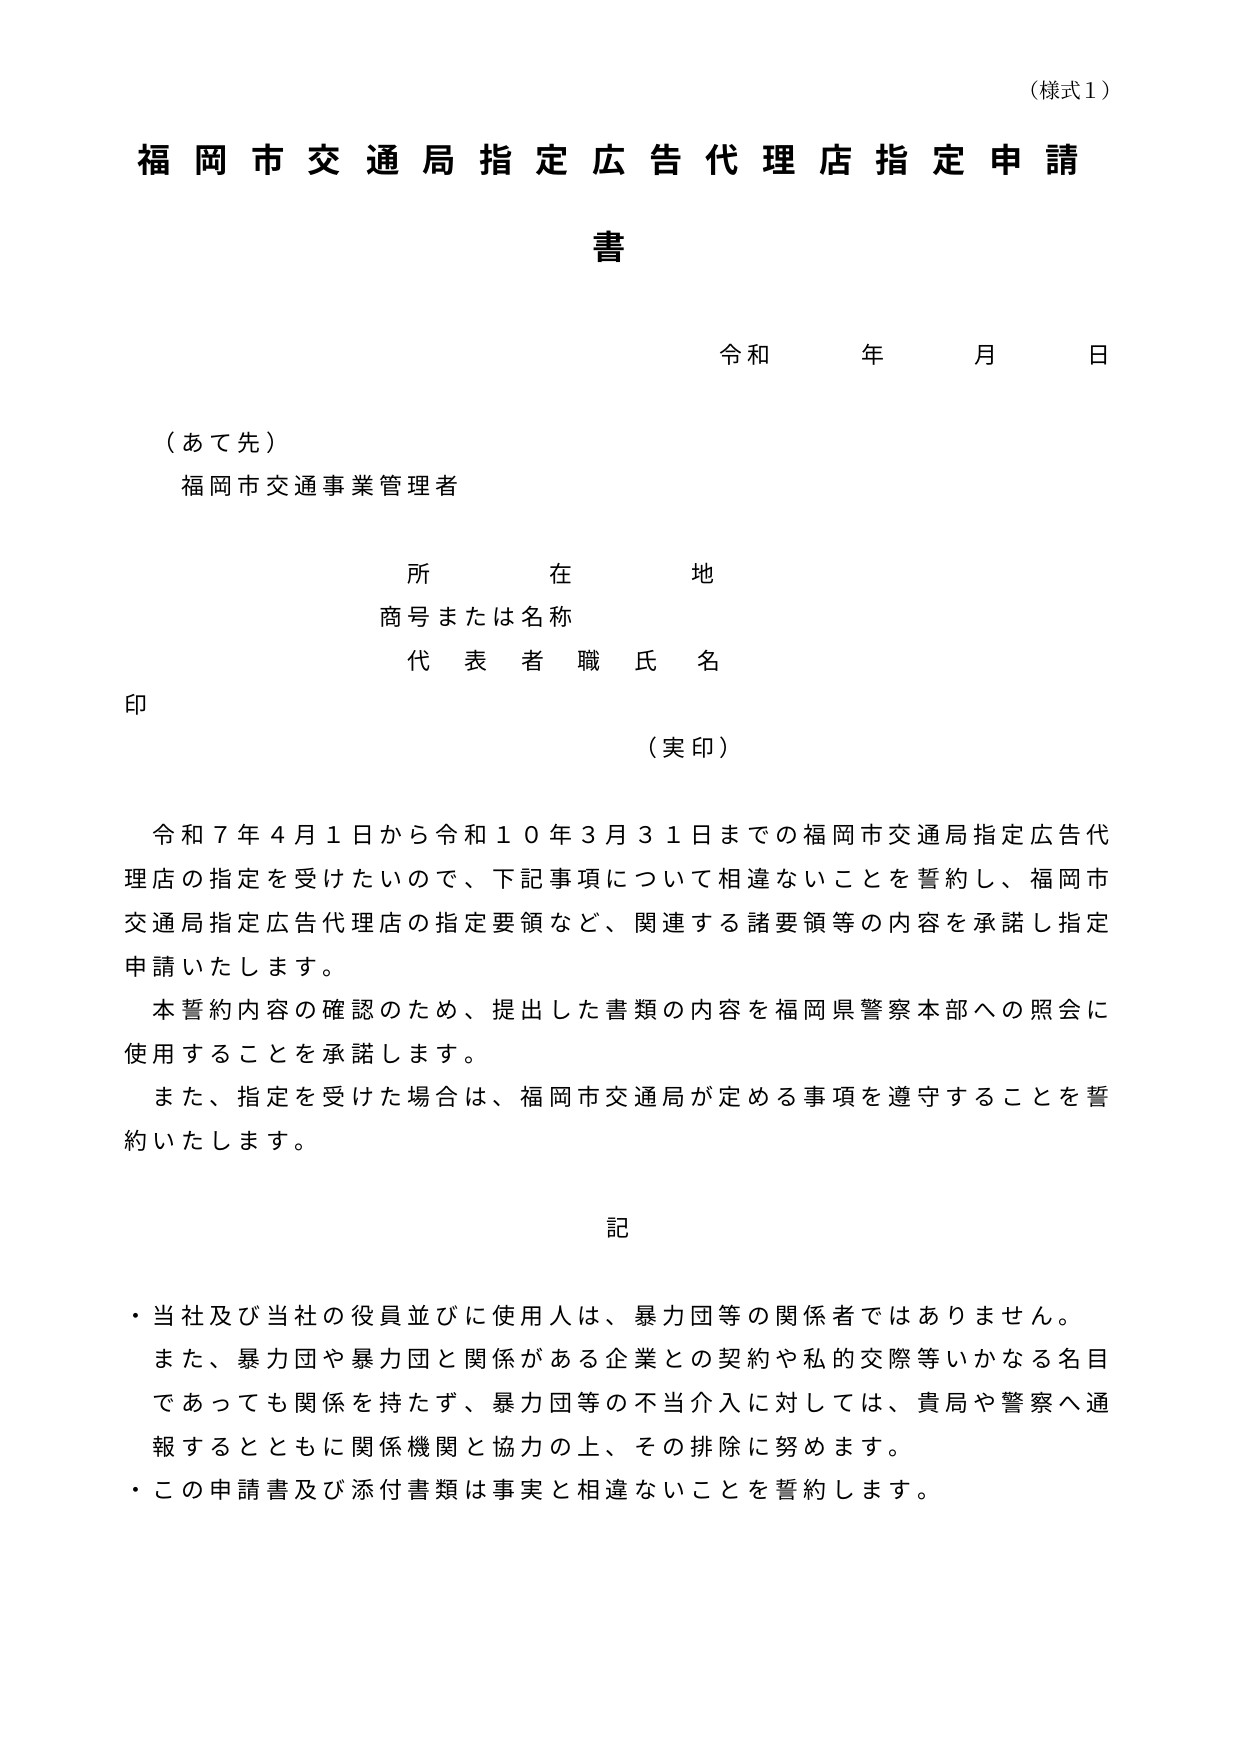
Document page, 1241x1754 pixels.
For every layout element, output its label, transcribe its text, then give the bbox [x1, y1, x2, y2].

text （あて先） [124, 419, 1116, 463]
text ・当社及び当社の役員並びに使用人は、暴力団等の関係者ではありません。 [124, 1292, 1116, 1336]
text 代表者職氏名 印 [124, 638, 1116, 725]
subtitle 記 [124, 1205, 1116, 1249]
text ・この申請書及び添付書類は事実と相違ないことを誓約します。 [124, 1467, 1116, 1511]
text 商号または名称 [124, 594, 1116, 638]
text また、指定を受けた場合は、福岡市交通局が定める事項を遵守することを誓約いたします。 [124, 1074, 1116, 1161]
text 令和７年４月１日から令和１０年３月３１日までの福岡市交通局指定広告代理店の指定を受けたいので、下記事項について相違ないことを誓約し、福岡市交通局指定広告代理店の指定要領など、関連する諸要領等の内容を承諾し指定申請いたします。 [124, 812, 1116, 987]
text 福岡市交通局指定広告代理店指定申請書 [124, 114, 1116, 288]
text 福岡市交通事業管理者 [124, 463, 1116, 507]
text 本誓約内容の確認のため、提出した書類の内容を福岡県警察本部への照会に使用することを承諾します。 [124, 987, 1116, 1074]
text 令和 年 月 日 [124, 332, 1116, 376]
text （実印） [124, 725, 1116, 768]
text 所 在 地 [124, 550, 1116, 594]
text また、暴力団や暴力団と関係がある企業との契約や私的交際等いかなる名目であっても関係を持たず、暴力団等の不当介入に対しては、貴局や警察へ通報するとともに関係機関と協力の上、その排除に努めます。 [124, 1336, 1116, 1467]
